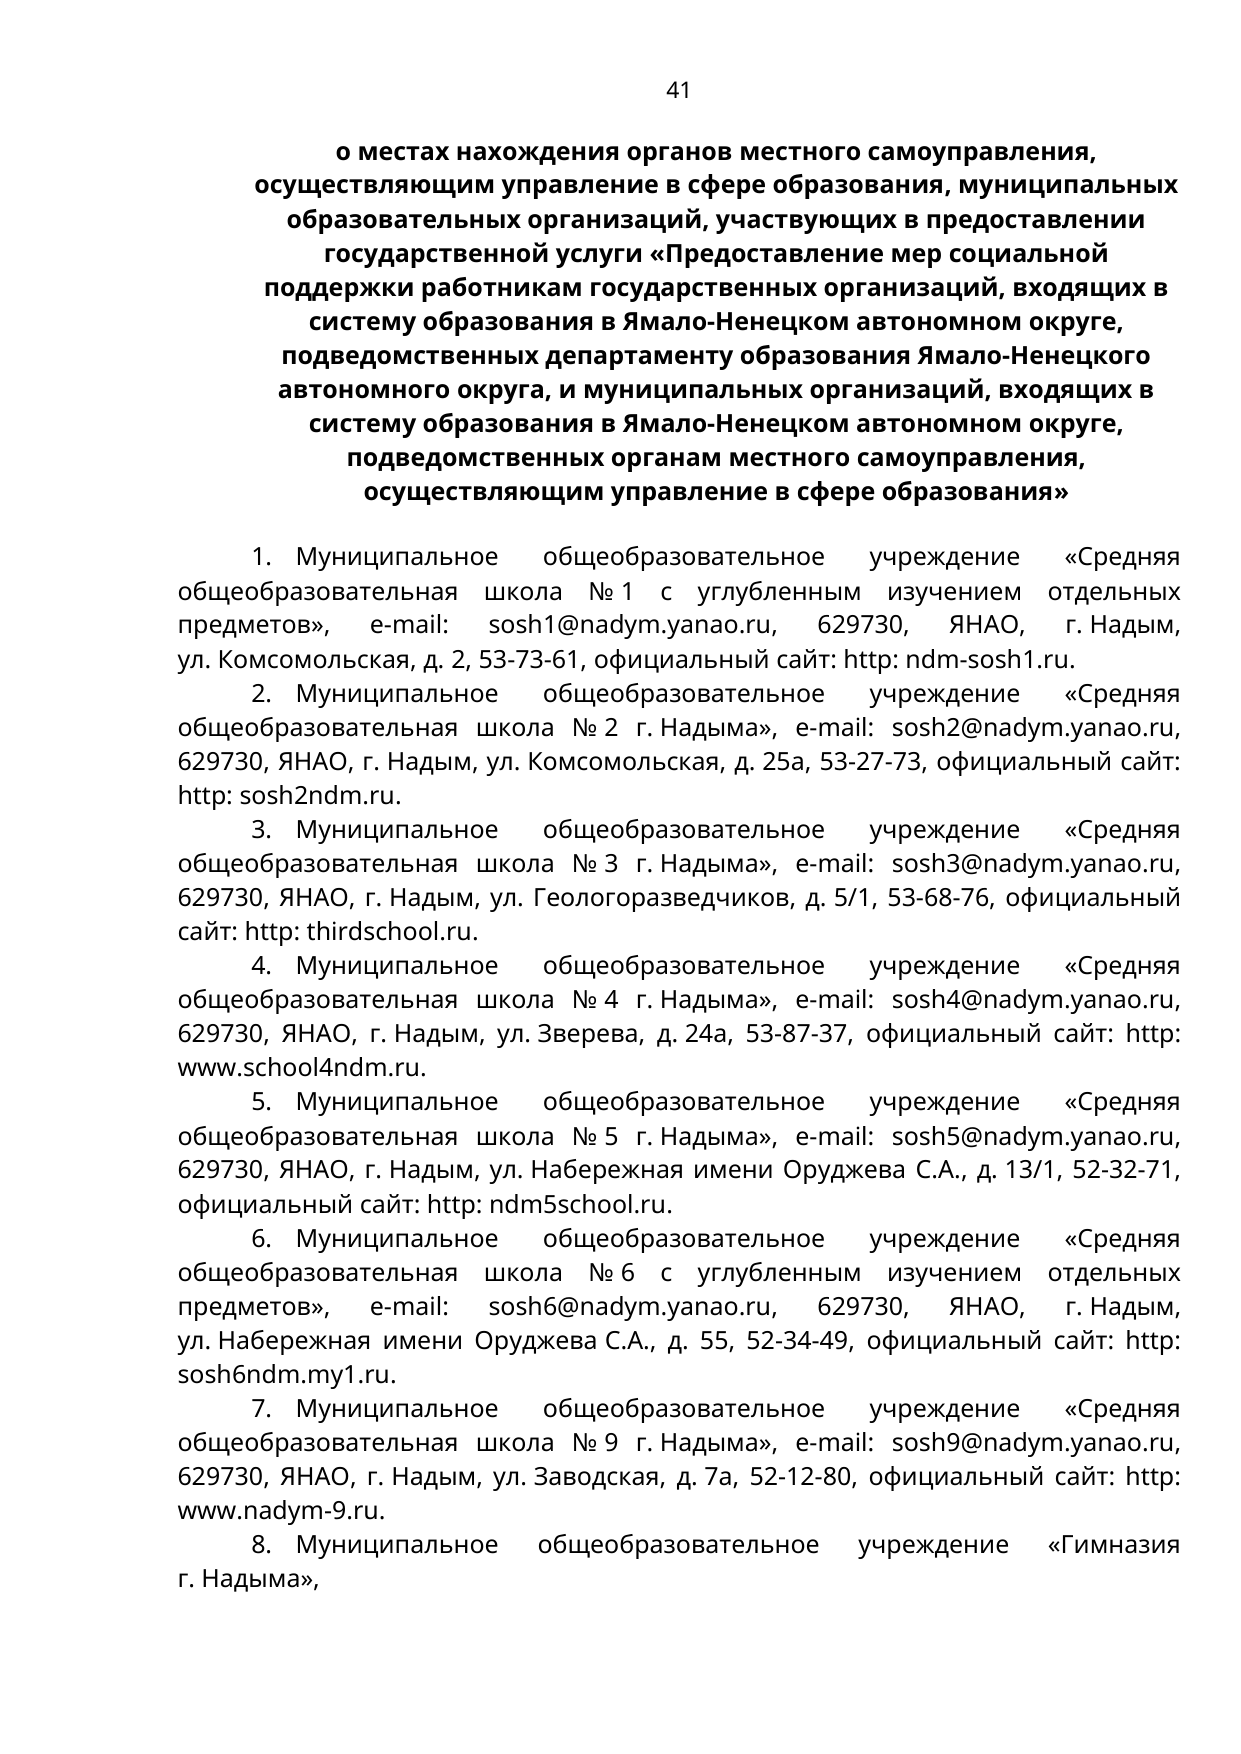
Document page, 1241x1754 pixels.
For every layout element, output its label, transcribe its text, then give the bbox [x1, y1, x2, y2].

list Муниципальное общеобразовательное учреждение «Средняя общеобразовательная школа № 3 г. Надыма», е-mail: sosh3@nadym.yanao.ru, 629730, ЯНАО, г. Надым, ул. Геологоразведчиков, д. 5/1, 53-68-76, официальный сайт: http: thirdschool.ru. [177, 812, 1181, 948]
list Муниципальное общеобразовательное учреждение «Средняя общеобразовательная школа № 5 г. Надыма», е-mail: sosh5@nadym.yanao.ru, 629730, ЯНАО, г. Надым, ул. Набережная имени Оруджева С.А., д. 13/1, 52-32-71, официальный сайт: http: ndm5school.ru. [177, 1084, 1181, 1220]
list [177, 1527, 1181, 1595]
list Муниципальное общеобразовательное учреждение «Средняя общеобразовательная школа № 6 с углубленным изучением отдельных предметов», е-mail: sosh6@nadym.yanao.ru, 629730, ЯНАО, г. Надым, ул. Набережная имени Оруджева С.А., д. 55, 52-34-49, официальный сайт: http: sosh6ndm.my1.ru. [177, 1220, 1181, 1391]
text о местах нахождения органов местного самоуправления, осуществляющим управление в сфере образования, муниципальных образовательных организаций, участвующих в предоставлении государственной услуги «Предоставление мер социальной поддержки работникам государственных организаций, входящих в систему образования в Ямало-Ненецком автономном округе, подведомственных департаменту образования Ямало-Ненецкого автономного округа, и муниципальных организаций, входящих в систему образования в Ямало-Ненецком автономном округе, подведомственных органам местного самоуправления, осуществляющим управление в сфере образования» [251, 133, 1181, 508]
list Муниципальное общеобразовательное учреждение «Средняя общеобразовательная школа № 2 г. Надыма», е-mail: sosh2@nadym.yanao.ru, 629730, ЯНАО, г. Надым, ул. Комсомольская, д. 25а, 53-27-73, официальный сайт: http: sosh2ndm.ru. [177, 675, 1181, 812]
list Муниципальное общеобразовательное учреждение «Средняя общеобразовательная школа № 4 г. Надыма», е-mail: sosh4@nadym.yanao.ru, 629730, ЯНАО, г. Надым, ул. Зверева, д. 24а, 53-87-37, официальный сайт: http: www.school4ndm.ru. [177, 948, 1181, 1084]
list Муниципальное общеобразовательное учреждение «Средняя общеобразовательная школа № 1 с углубленным изучением отдельных предметов», е-mail: sosh1@nadym.yanao.ru, 629730, ЯНАО, г. Надым, ул. Комсомольская, д. 2, 53-73-61, официальный сайт: http: ndm-sosh1.ru. [177, 539, 1181, 675]
list Муниципальное общеобразовательное учреждение «Средняя общеобразовательная школа № 9 г. Надыма», е-mail: sosh9@nadym.yanao.ru, 629730, ЯНАО, г. Надым, ул. Заводская, д. 7а, 52-12-80, официальный сайт: http: www.nadym-9.ru. [177, 1391, 1181, 1527]
